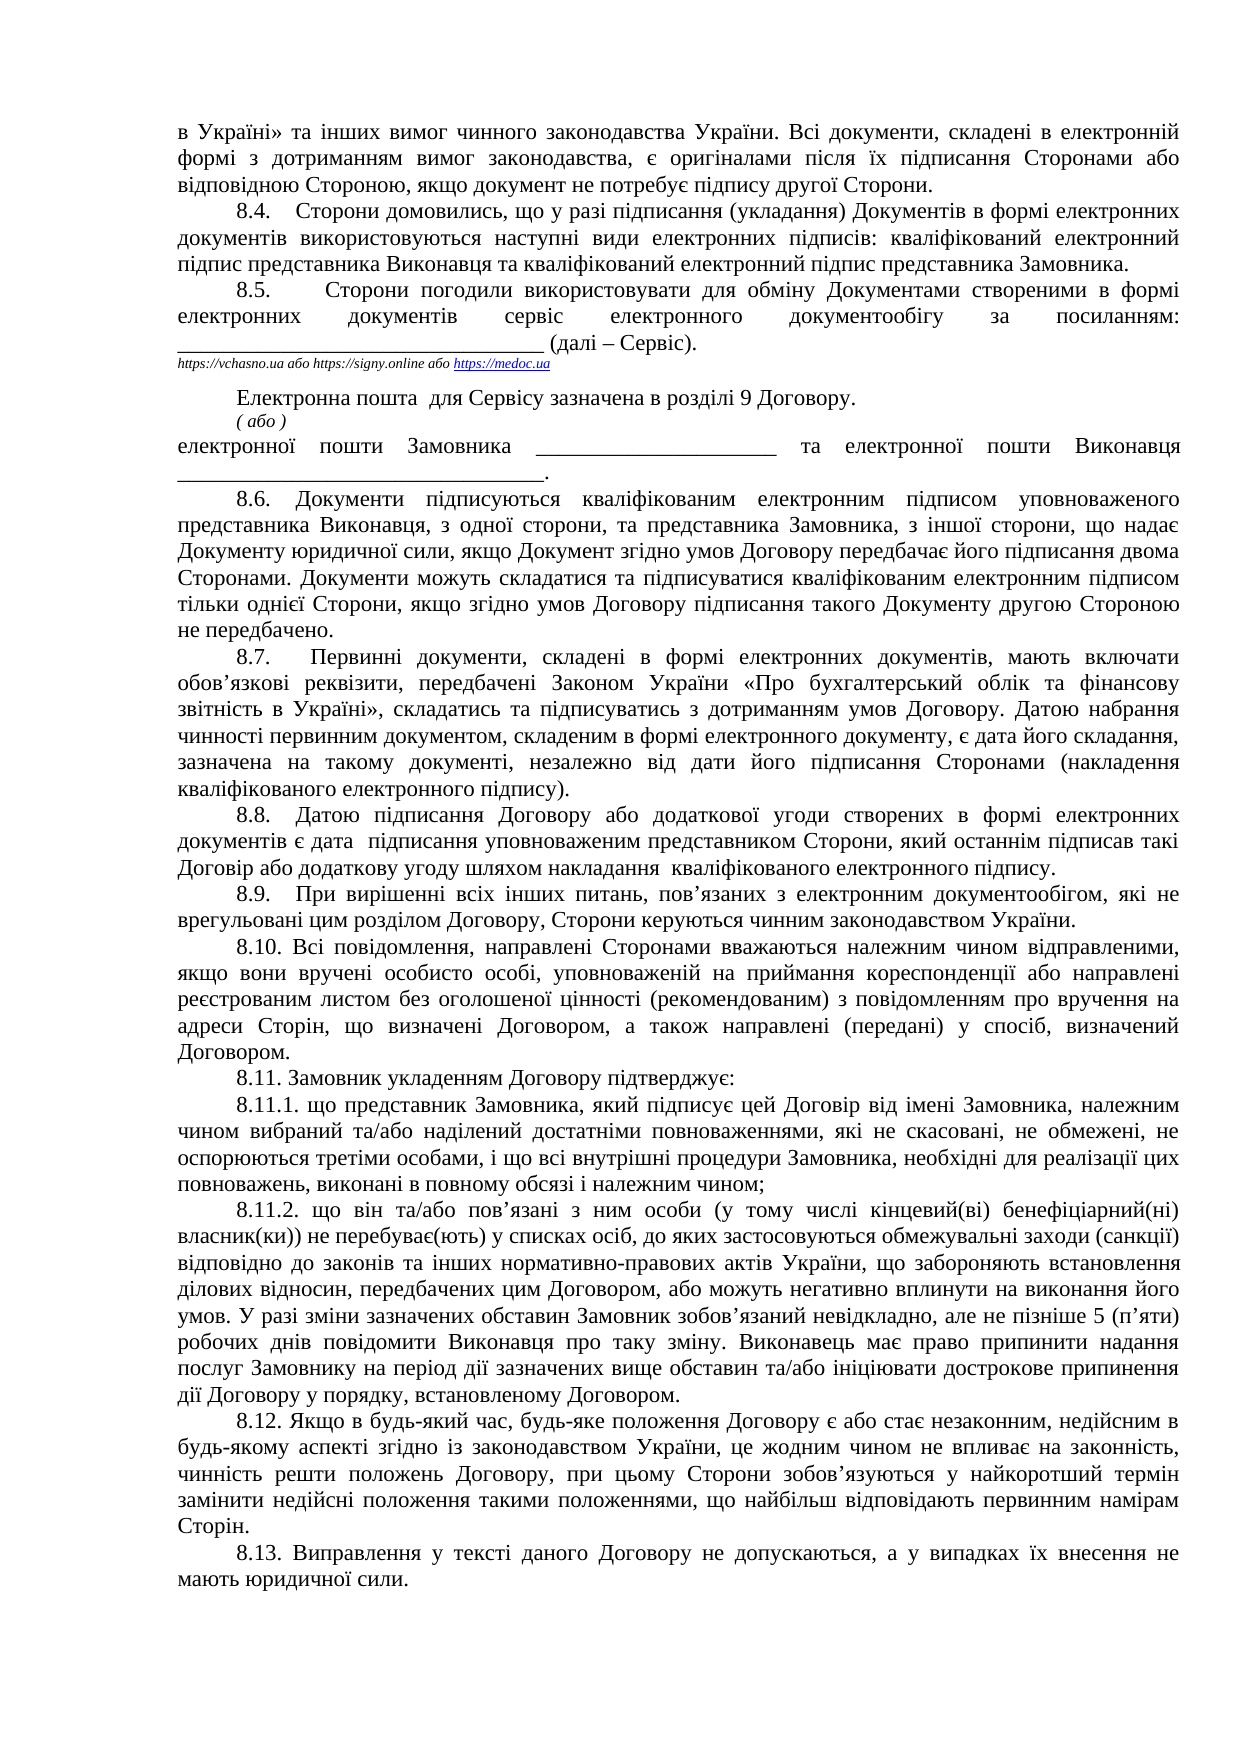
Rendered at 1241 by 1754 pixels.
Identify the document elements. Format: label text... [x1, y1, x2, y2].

text 8.13. Виправлення у тексті даного Договору не допускаються, а у випадках їх внесення не мають юридичної сили. [177, 1539, 1181, 1592]
list 8.11.1. що представник Замовника, який підписує цей Договір від імені Замовника, належним чином вибраний та/або наділений достатніми повноваженнями, які не скасовані, не обмежені, не оспорюються третіми особами, і що всі внутрішні процедури Замовника, необхідні для реалізації цих повноважень, виконані в повному обсязі і належним чином; [177, 1091, 1181, 1196]
text 8.6. Документи підписуються кваліфікованим електронним підписом уповноваженого представника Виконавця, з одної сторони, та представника Замовника, з іншої сторони, що надає Документу юридичної сили, якщо Документ згідно умов Договору передбачає його підписання двома Сторонами. Документи можуть складатися та підписуватися кваліфікованим електронним підписом тільки однієї Сторони, якщо згідно умов Договору підписання такого Документу другою Стороною не передбачено. [177, 485, 1181, 643]
list Електронна пошта для Сервісу зазначена в розділі 9 Договору. [177, 384, 1181, 410]
list 8.11. Замовник укладенням Договору підтверджує: [177, 1064, 1181, 1091]
list ( або ) [177, 410, 1181, 432]
text 8.10. Всі повідомлення, направлені Сторонами вважаються належним чином відправленими, якщо вони вручені особисто особі, уповноваженій на приймання кореспонденції або направлені реєстрованим листом без оголошеної цінності (рекомендованим) з повідомленням про вручення на адреси Сторін, що визначені Договором, а також направлені (передані) у спосіб, визначений Договором. [177, 933, 1181, 1064]
list електронної пошти Замовника _____________________ та електронної пошти Виконавця ________________________________. [177, 432, 1181, 485]
list 8.5. Сторони погодили використовувати для обміну Документами створеними в формі електронних документів сервіс електронного документообігу за посиланням: ________________________________ (далі – Сервіс). https://vchasno.ua або https://signy.online або https://medoc.ua [177, 276, 1181, 384]
text 8.9. При вирішенні всіх інших питань, пов’язаних з електронним документообігом, які не врегульовані цим розділом Договору, Сторони керуються чинним законодавством України. [177, 880, 1181, 933]
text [177, 118, 1181, 197]
text 8.7. Первинні документи, складені в формі електронних документів, мають включати обов’язкові реквізити, передбачені Законом України «Про бухгалтерський облік та фінансову звітність в Україні», складатись та підписуватись з дотриманням умов Договору. Датою набрання чинності первинним документом, складеним в формі електронного документу, є дата його складання, зазначена на такому документі, незалежно від дати його підписання Сторонами (накладення кваліфікованого електронного підпису). [177, 643, 1181, 801]
text 8.8. Датою підписання Договору або додаткової угоди створених в формі електронних документів є дата підписання уповноваженим представником Сторони, який останнім підписав такі Договір або додаткову угоду шляхом накладання кваліфікованого електронного підпису. [177, 801, 1181, 880]
text 8.4. Сторони домовились, що у разі підписання (укладання) Документів в формі електронних документів використовуються наступні види електронних підписів: кваліфікований електронний підпис представника Виконавця та кваліфікований електронний підпис представника Замовника. [177, 197, 1181, 276]
list 8.11.2. що він та/або пов’язані з ним особи (у тому числі кінцевий(ві) бенефіціарний(ні) власник(ки)) не перебуває(ють) у списках осіб, до яких застосовуються обмежувальні заходи (санкції) відповідно до законів та інших нормативно-правових актів України, що забороняють встановлення ділових відносин, передбачених цим Договором, або можуть негативно вплинути на виконання його умов. У разі зміни зазначених обставин Замовник зобов’язаний невідкладно, але не пізніше 5 (п’яти) робочих днів повідомити Виконавця про таку зміну. Виконавець має право припинити надання послуг Замовнику на період дії зазначених вище обставин та/або ініціювати дострокове припинення дії Договору у порядку, встановленому Договором. [177, 1196, 1181, 1407]
list 8.12. Якщо в будь-який час, будь-яке положення Договору є або стає незаконним, недійсним в будь-якому аспекті згідно із законодавством України, це жодним чином не впливає на законність, чинність решти положень Договору, при цьому Сторони зобов’язуються у найкоротший термін замінити недійсні положення такими положеннями, що найбільш відповідають первинним намірам Сторін. [177, 1407, 1181, 1539]
